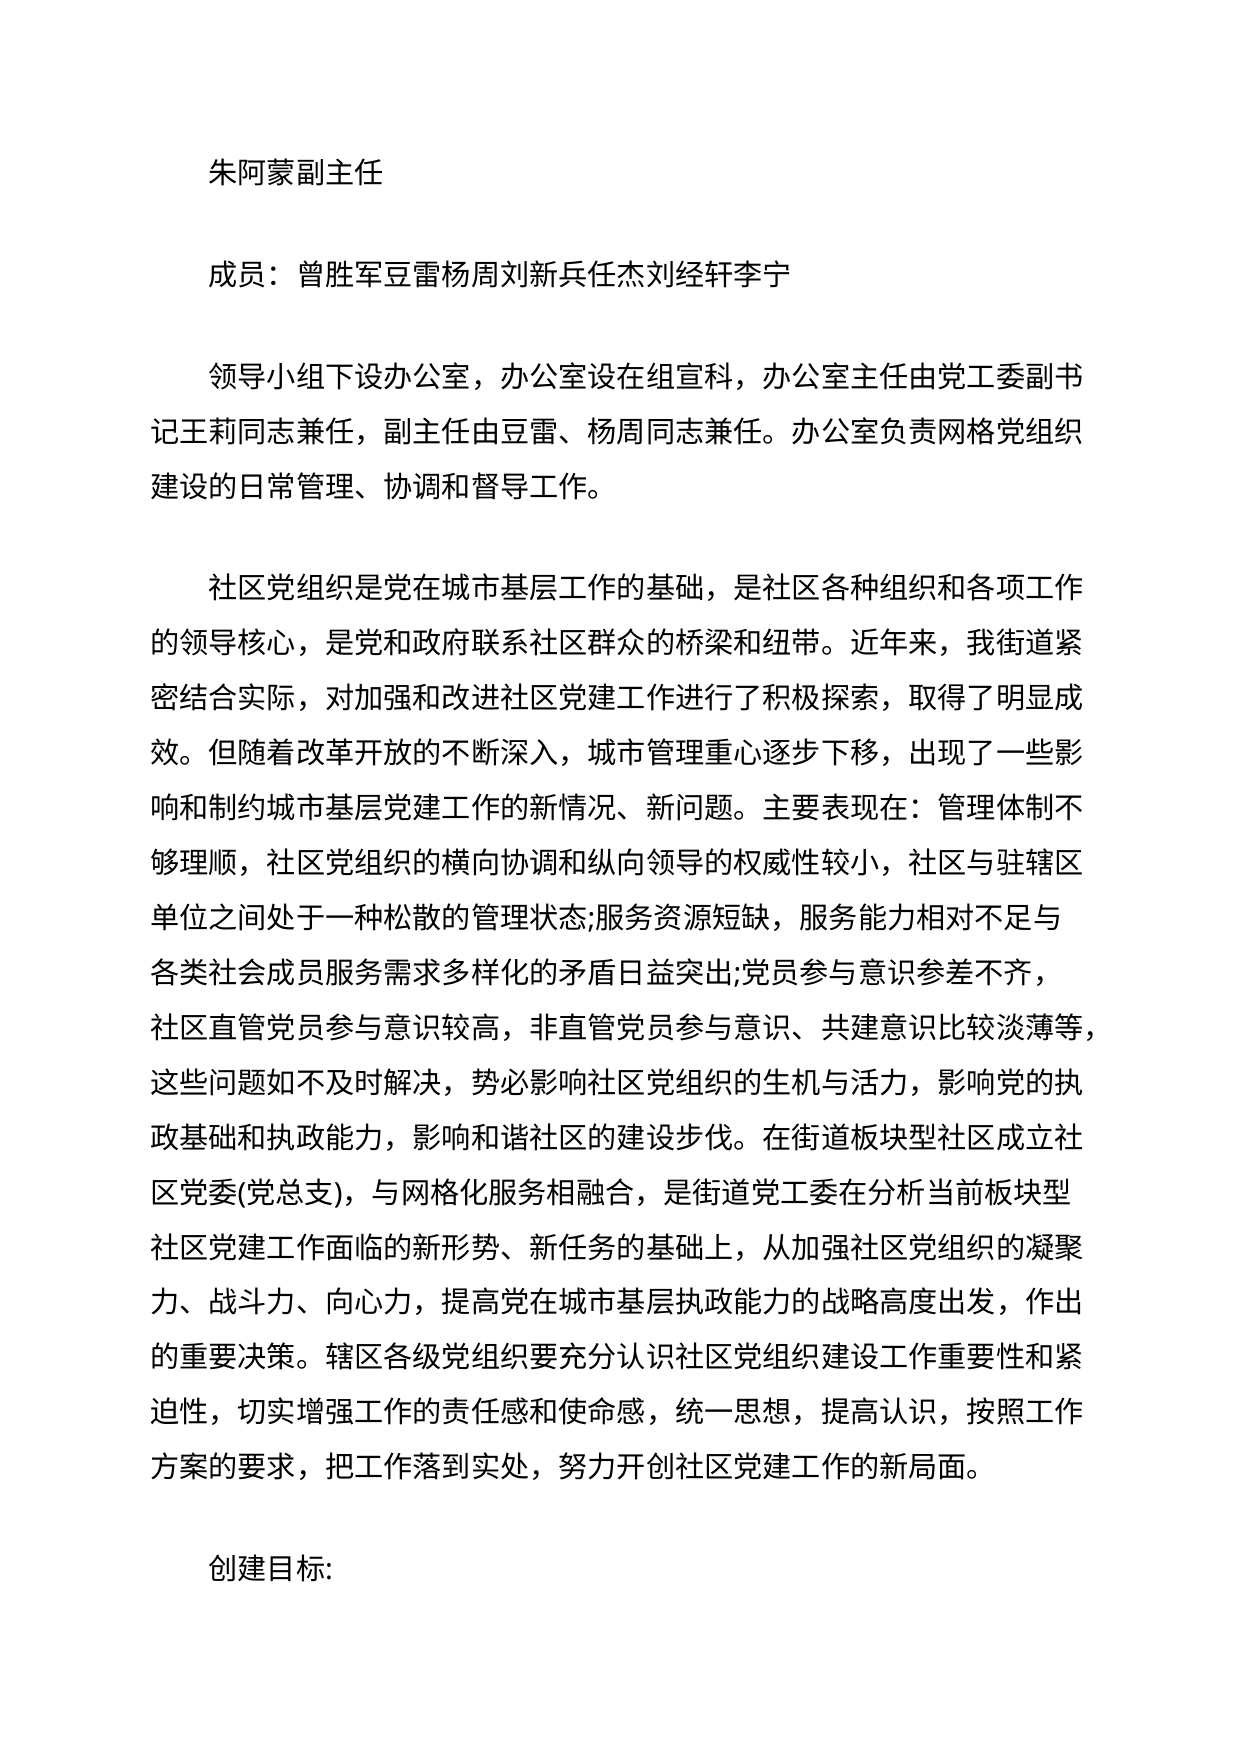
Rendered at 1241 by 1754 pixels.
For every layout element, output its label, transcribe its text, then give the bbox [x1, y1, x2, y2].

text 成员：曾胜军豆雷杨周刘新兵任杰刘经轩李宁 [150, 252, 1090, 294]
text 创建目标: [150, 1546, 1090, 1588]
text 社区党组织是党在城市基层工作的基础，是社区各种组织和各项工作的领导核心，是党和政府联系社区群众的桥梁和纽带。近年来，我街道紧密结合实际，对加强和改进社区党建工作进行了积极探索，取得了明显成效。但随着改革开放的不断深入，城市管理重心逐步下移，出现了一些影响和制约城市基层党建工作的新情况、新问题。主要表现在：管理体制不够理顺，社区党组织的横向协调和纵向领导的权威性较小，社区与驻辖区单位之间处于一种松散的管理状态;服务资源短缺，服务能力相对不足与各类社会成员服务需求多样化的矛盾日益突出;党员参与意识参差不齐，社区直管党员参与意识较高，非直管党员参与意识、共建意识比较淡薄等，这些问题如不及时解决，势必影响社区党组织的生机与活力，影响党的执政基础和执政能力，影响和谐社区的建设步伐。在街道板块型社区成立社区党委(党总支)，与网格化服务相融合，是街道党工委在分析当前板块型社区党建工作面临的新形势、新任务的基础上，从加强社区党组织的凝聚力、战斗力、向心力，提高党在城市基层执政能力的战略高度出发，作出的重要决策。辖区各级党组织要充分认识社区党组织建设工作重要性和紧迫性，切实增强工作的责任感和使命感，统一思想，提高认识，按照工作方案的要求，把工作落到实处，努力开创社区党建工作的新局面。 [150, 565, 1090, 1486]
text 领导小组下设办公室，办公室设在组宣科，办公室主任由党工委副书记王莉同志兼任，副主任由豆雷、杨周同志兼任。办公室负责网格党组织建设的日常管理、协调和督导工作。 [150, 353, 1090, 506]
text 朱阿蒙副主任 [150, 150, 1090, 192]
